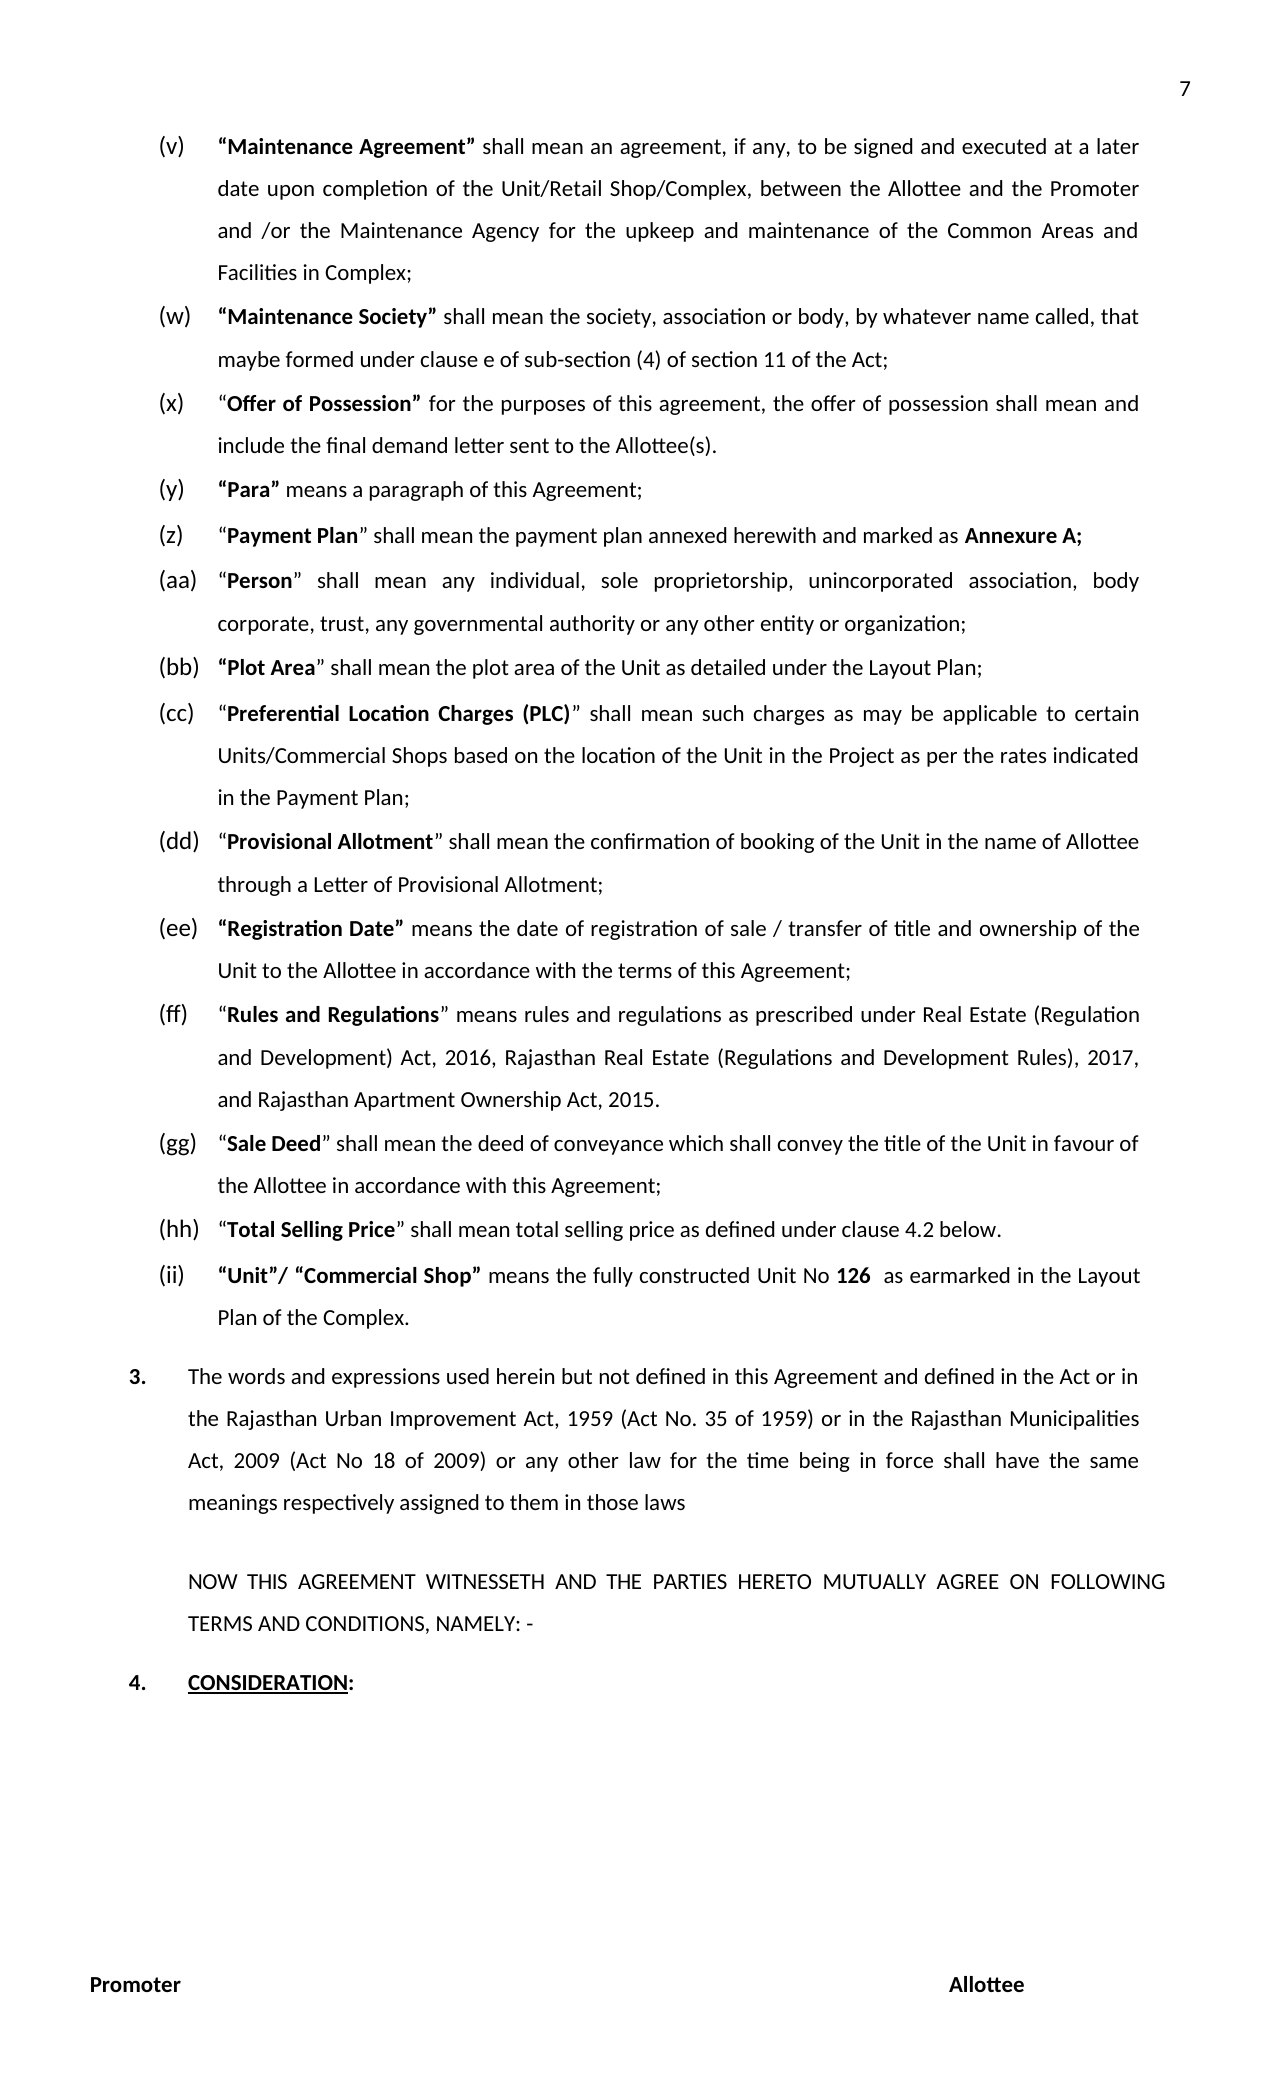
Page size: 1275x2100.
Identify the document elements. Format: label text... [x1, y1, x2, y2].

list “Sale Deed” shall mean the deed of conveyance which shall convey the title of the Unit in favour of the Allottee in accordance with this Agreement; [158, 1127, 1141, 1199]
list “Rules and Regulations” means rules and regulations as prescribed under Real Estate (Regulation and Development) Act, 2016, Rajasthan Real Estate (Regulations and Development Rules), 2017, and Rajasthan Apartment Ownership Act, 2015. [158, 998, 1141, 1113]
list The words and expressions used herein but not defined in this Agreement and defined in the Act or in the Rajasthan Urban Improvement Act, 1959 (Act No. 35 of 1959) or in the Rajasthan Municipalities Act, 2009 (Act No 18 of 2009) or any other law for the time being in force shall have the same meanings respectively assigned to them in those laws [129, 1362, 1141, 1516]
list “Preferential Location Charges (PLC)” shall mean such charges as may be applicable to certain Units/Commercial Shops based on the location of the Unit in the Project as per the rates indicated in the Payment Plan; [158, 697, 1141, 811]
list “Payment Plan” shall mean the payment plan annexed herewith and marked as Annexure A; [158, 519, 1141, 549]
list “Person” shall mean any individual, sole proprietorship, unincorporated association, body corporate, trust, any governmental authority or any other entity or organization; [158, 565, 1141, 637]
list “Plot Area” shall mean the plot area of the Unit as detailed under the Layout Plan; [158, 651, 1141, 682]
list “Offer of Possession” for the purposes of this agreement, the offer of possession shall mean and include the final demand letter sent to the Allottee(s). [158, 387, 1141, 459]
list “Maintenance Society” shall mean the society, association or body, by whatever name called, that maybe formed under clause e of sub-section (4) of section 11 of the Act; [158, 300, 1141, 373]
list “Para” means a paragraph of this Agreement; [158, 473, 1141, 504]
list “Maintenance Agreement” shall mean an agreement, if any, to be signed and executed at a later date upon completion of the Unit/Retail Shop/Complex, between the Allottee and the Promoter and /or the Maintenance Agency for the upkeep and maintenance of the Common Areas and Facilities in Complex; [158, 130, 1141, 286]
list “Registration Date” means the date of registration of sale / transfer of title and ownership of the Unit to the Allottee in accordance with the terms of this Agreement; [158, 912, 1141, 984]
list “Provisional Allotment” shall mean the confirmation of booking of the Unit in the name of Allottee through a Letter of Provisional Allotment; [158, 825, 1141, 898]
list CONSIDERATION: [129, 1668, 1141, 1696]
list “Total Selling Price” shall mean total selling price as defined under clause 4.2 below. [158, 1213, 1141, 1244]
subtitle NOW THIS AGREEMENT WITNESSETH AND THE PARTIES HERETO MUTUALLY AGREE ON FOLLOWING TERMS AND CONDITIONS, NAMELY: - [188, 1567, 1166, 1637]
list “Unit”/ “Commercial Shop” means the fully constructed Unit No 126 as earmarked in the Layout Plan of the Complex. [158, 1259, 1141, 1331]
